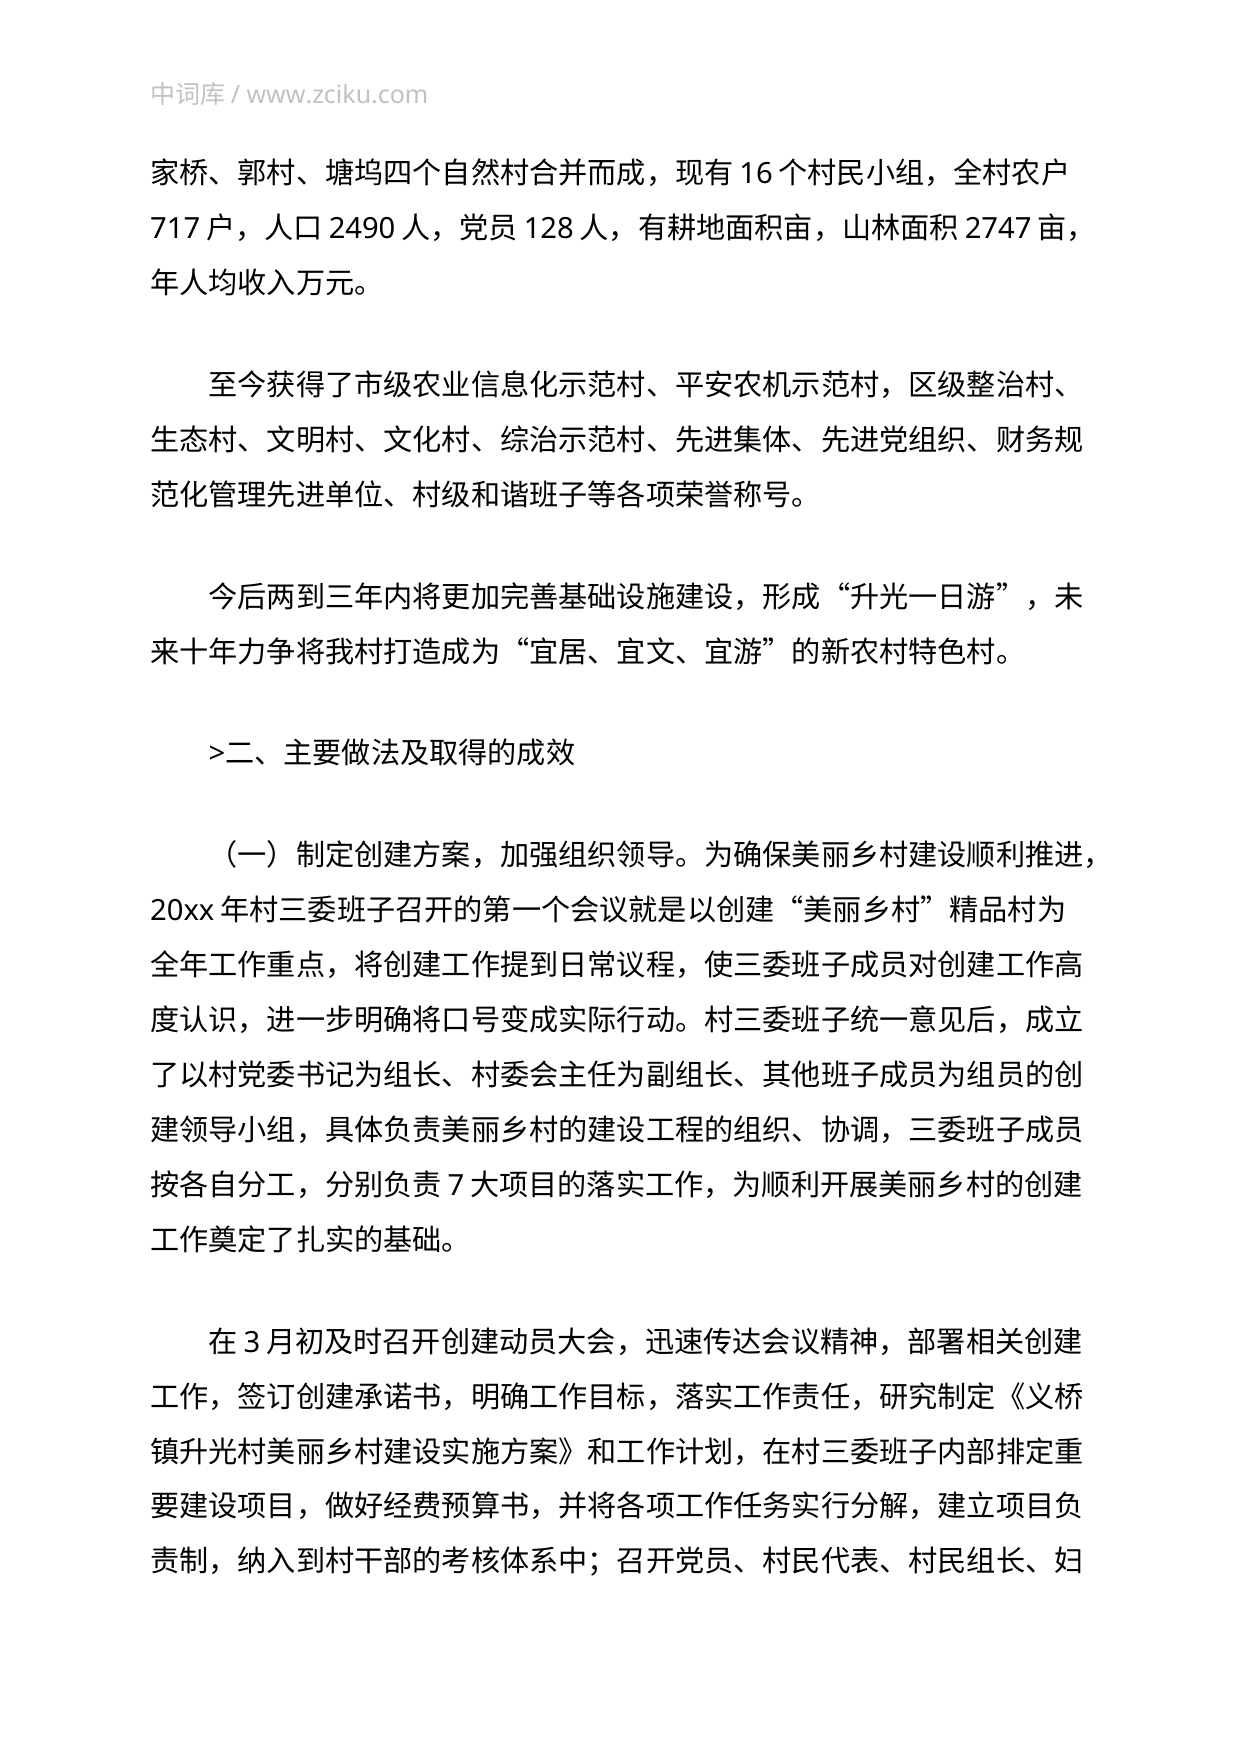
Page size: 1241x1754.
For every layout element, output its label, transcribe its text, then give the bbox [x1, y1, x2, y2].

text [150, 150, 1090, 302]
text 今后两到三年内将更加完善基础设施建设，形成“升光一日游”，未来十年力争将我村打造成为“宜居、宜文、宜游”的新农村特色村。 [150, 573, 1090, 671]
text >二、主要做法及取得的成效 [150, 730, 1090, 772]
text 至今获得了市级农业信息化示范村、平安农机示范村，区级整治村、生态村、文明村、文化村、综治示范村、先进集体、先进党组织、财务规范化管理先进单位、村级和谐班子等各项荣誉称号。 [150, 362, 1090, 514]
text （一）制定创建方案，加强组织领导。为确保美丽乡村建设顺利推进，20xx年村三委班子召开的第一个会议就是以创建“美丽乡村”精品村为全年工作重点，将创建工作提到日常议程，使三委班子成员对创建工作高度认识，进一步明确将口号变成实际行动。村三委班子统一意见后，成立了以村党委书记为组长、村委会主任为副组长、其他班子成员为组员的创建领导小组，具体负责美丽乡村的建设工程的组织、协调，三委班子成员按各自分工，分别负责7大项目的落实工作，为顺利开展美丽乡村的创建工作奠定了扎实的基础。 [150, 832, 1090, 1259]
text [150, 1318, 1090, 1580]
